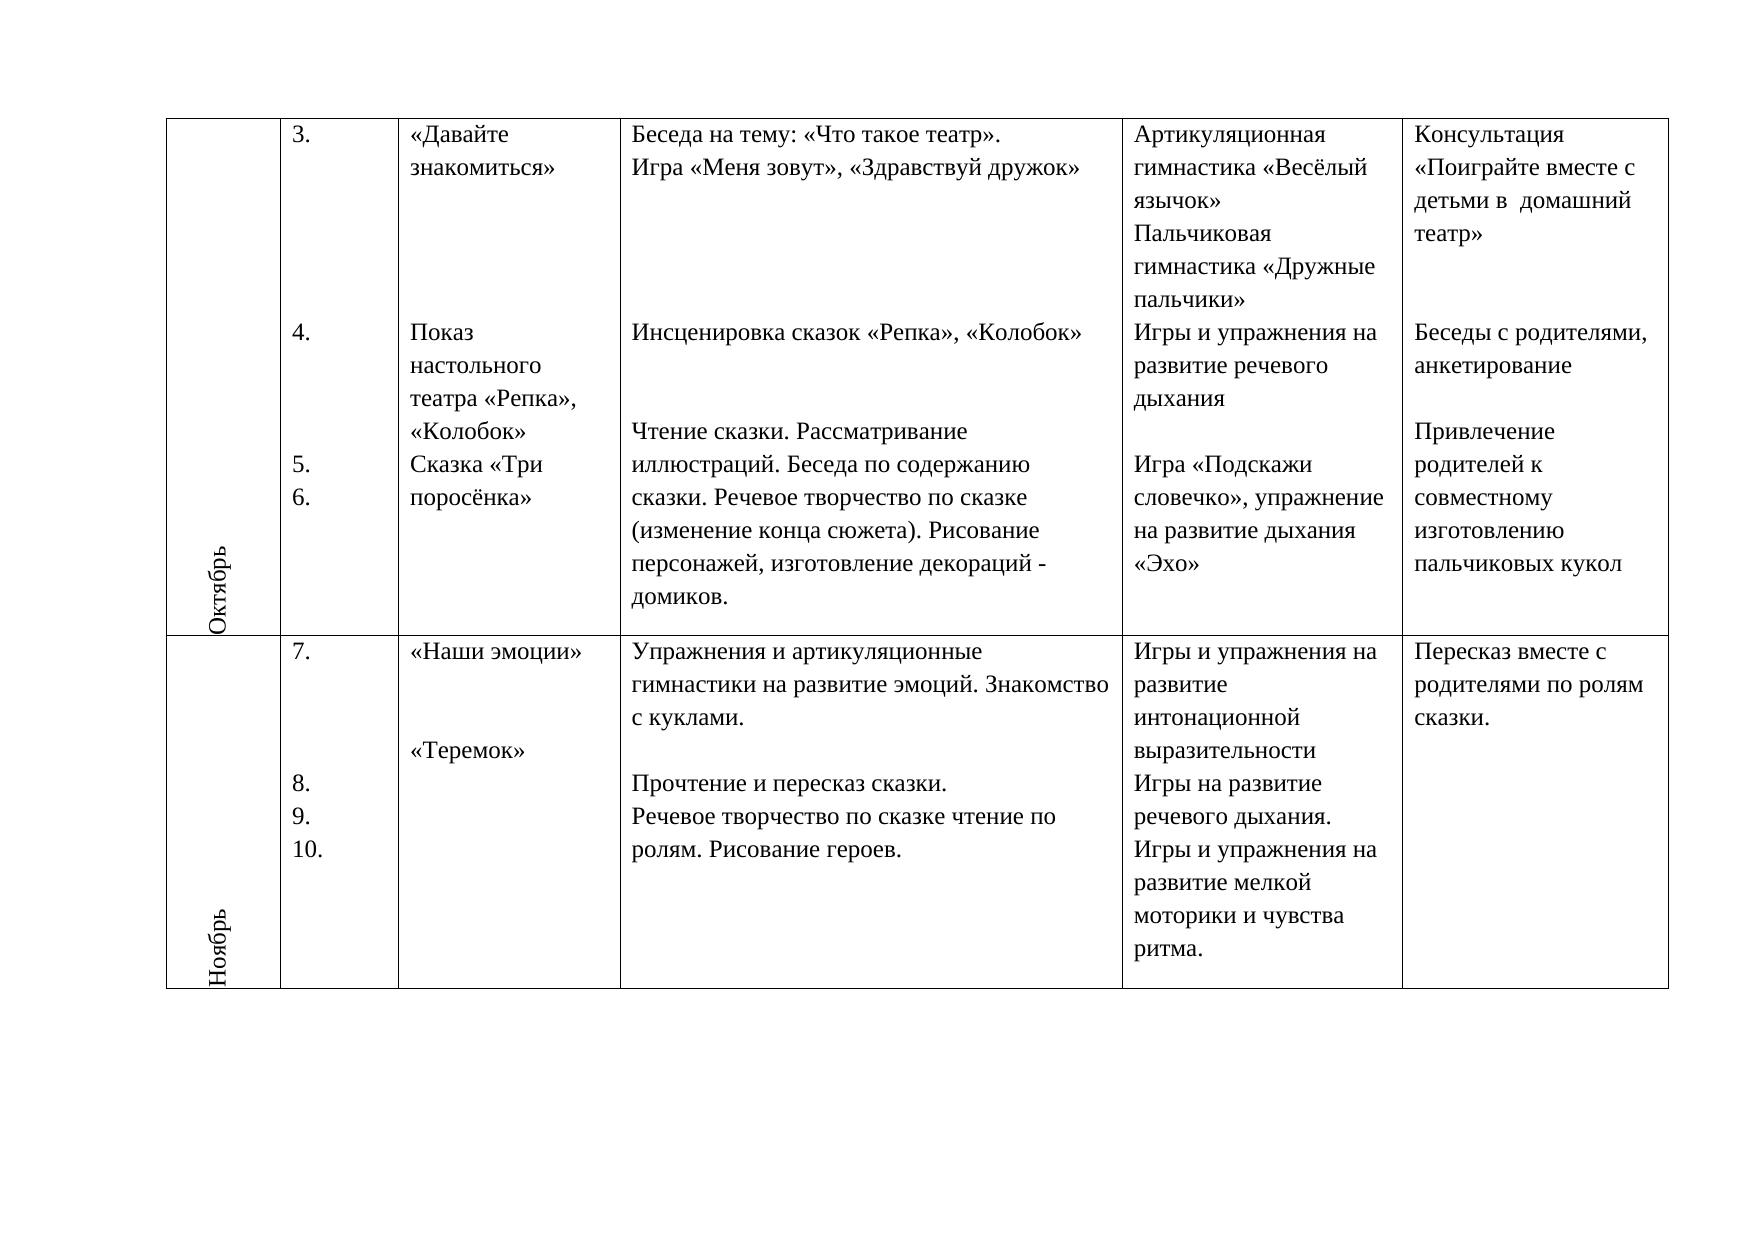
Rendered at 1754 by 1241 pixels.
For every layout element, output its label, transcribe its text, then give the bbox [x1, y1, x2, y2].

table_cell Артикуляционная гимнастика «Весёлый язычок» Пальчиковая гимнастика «Дружные пальчики» Игры и упражнения на развитие речевого дыхания Игра «Подскажи словечко», упражнение на развитие дыхания «Эхо» [1123, 119, 1402, 635]
table_cell 3. 4. 5. 6. [281, 119, 398, 635]
table_cell «Давайте знакомиться» Показ настольного театра «Репка», «Колобок» Сказка «Три поросёнка» [399, 119, 620, 635]
table_cell Упражнения и артикуляционные гимнастики на развитие эмоций. Знакомство с куклами. Прочтение и пересказ сказки. Речевое творчество по сказке чтение по ролям. Рисование героев. [621, 636, 1122, 987]
table_cell «Наши эмоции» «Теремок» [399, 636, 620, 987]
table_cell Ноябрь [167, 636, 280, 987]
table_cell Беседа на тему: «Что такое театр». Игра «Меня зовут», «Здравствуй дружок» Инсценировка сказок «Репка», «Колобок» Чтение сказки. Рассматривание иллюстраций. Беседа по содержанию сказки. Речевое творчество по сказке (изменение конца сюжета). Рисование персонажей, изготовление декораций - домиков. [621, 119, 1122, 635]
table_cell 7. 8. 9. 10. [281, 636, 398, 987]
table_cell Пересказ вместе с родителями по ролям сказки. [1403, 636, 1668, 987]
table_cell Октябрь [167, 119, 280, 635]
table_cell Игры и упражнения на развитие интонационной выразительности Игры на развитие речевого дыхания. Игры и упражнения на развитие мелкой моторики и чувства ритма. [1123, 636, 1402, 987]
table_cell Консультация «Поиграйте вместе с детьми в домашний театр» Беседы с родителями, анкетирование Привлечение родителей к совместному изготовлению пальчиковых кукол [1403, 119, 1668, 635]
